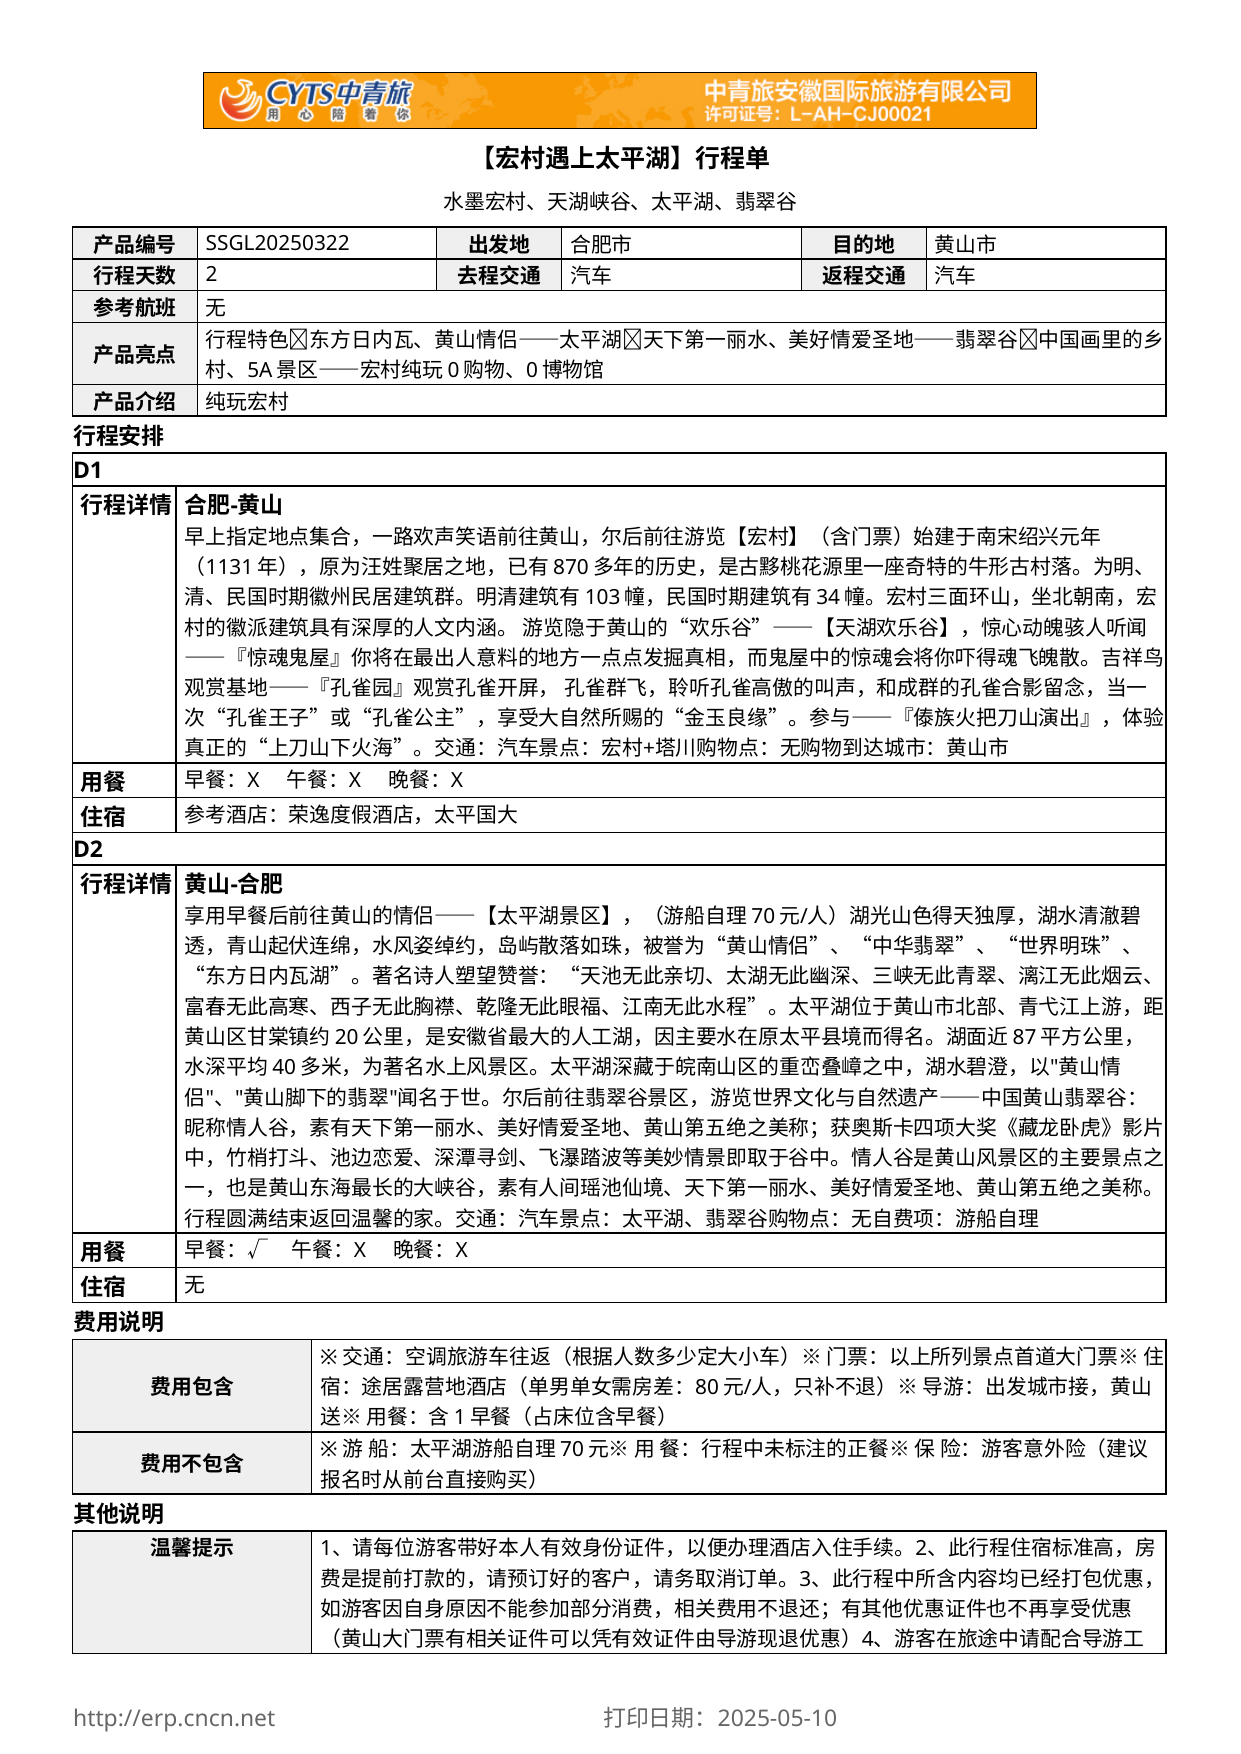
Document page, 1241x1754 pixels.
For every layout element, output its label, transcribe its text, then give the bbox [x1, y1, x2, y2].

table_header D1 [73, 454, 1165, 485]
table_header 出发地 [437, 228, 561, 258]
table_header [312, 1532, 1165, 1653]
table_cell 产品介绍 [73, 385, 197, 415]
table_header 温馨提示 [73, 1532, 311, 1653]
table_cell 黄山-合肥 享用早餐后前往黄山的情侣——【太平湖景区】，（游船自理70元/人）湖光山色得天独厚，湖水清澈碧透，青山起伏连绵，水风姿绰约，岛屿散落如珠，被誉为“黄山情侣”、“中华翡翠”、“世界明珠”、“东方日内瓦湖”。著名诗人塑望赞誉：“天池无此亲切、太湖无此幽深、三峡 [177, 866, 1165, 1232]
text 【宏村遇上太平湖】行程单 [73, 139, 1167, 175]
table_cell ※ 游 船：太平湖游船自理70元 [312, 1433, 1165, 1493]
table_header SSGL20250322 [198, 228, 436, 258]
table_cell 费用不包含 [73, 1433, 311, 1493]
table_cell 用餐 [73, 1234, 175, 1267]
table_cell 纯玩宏村 [198, 385, 1165, 415]
table_cell 参考酒店：荣逸度假酒店，太平国大 [177, 798, 1165, 832]
table_cell D2 [73, 833, 1165, 864]
table_cell 用餐 [73, 764, 175, 797]
table_cell 产品亮点 [73, 323, 197, 384]
table_header 产品编号 [73, 228, 197, 258]
text 其他说明 [73, 1496, 1167, 1529]
table_cell 去程交通 [437, 260, 561, 290]
table_cell 合肥-黄山 早上指定地点集合，一路欢声笑语前往黄山，尔后前往游览【宏村】（含门票）始建于南宋绍兴元年（1131年），原为汪姓聚居之地，已有870多年的历史，是古黟桃花源里一座奇特的牛形古村落。为明、清、民国时期徽州民居建筑群。明清建筑有103幢，民国时期建筑有34幢。宏村三面环山，坐北朝南，宏村的徽派建筑具有深厚的人文内涵。 [177, 487, 1165, 762]
table_cell 早餐：X 午餐：X 晚餐：X [177, 764, 1165, 797]
table_cell 行程详情 [73, 866, 175, 1232]
picture [204, 73, 1036, 128]
table_cell 无 [177, 1268, 1165, 1302]
table_cell 早餐：√ 午餐：X 晚餐：X [177, 1234, 1165, 1267]
table_cell 住宿 [73, 1268, 175, 1302]
table_cell 汽车 [927, 260, 1165, 290]
table_cell 无 [198, 291, 1165, 322]
table_header ※ 交通：空调旅游车往返（根据人数多少定大小车） [312, 1340, 1165, 1431]
table_cell 返程交通 [802, 260, 926, 290]
table_header 费用包含 [73, 1340, 311, 1431]
table_cell 行程天数 [73, 260, 197, 290]
table_header 黄山市 [927, 228, 1165, 258]
table_cell 行程特色 [198, 323, 1165, 384]
table_header 合肥市 [562, 228, 801, 258]
text 行程安排 [73, 418, 1167, 451]
table_cell 汽车 [562, 260, 801, 290]
table_cell 参考航班 [73, 291, 197, 322]
table_cell 行程详情 [73, 487, 175, 762]
table_cell 住宿 [73, 798, 175, 832]
text 水墨宏村、天湖峡谷、太平湖、翡翠谷 [73, 186, 1167, 216]
text 费用说明 [73, 1304, 1167, 1337]
table_header 目的地 [802, 228, 926, 258]
table_cell 2 [198, 260, 436, 290]
